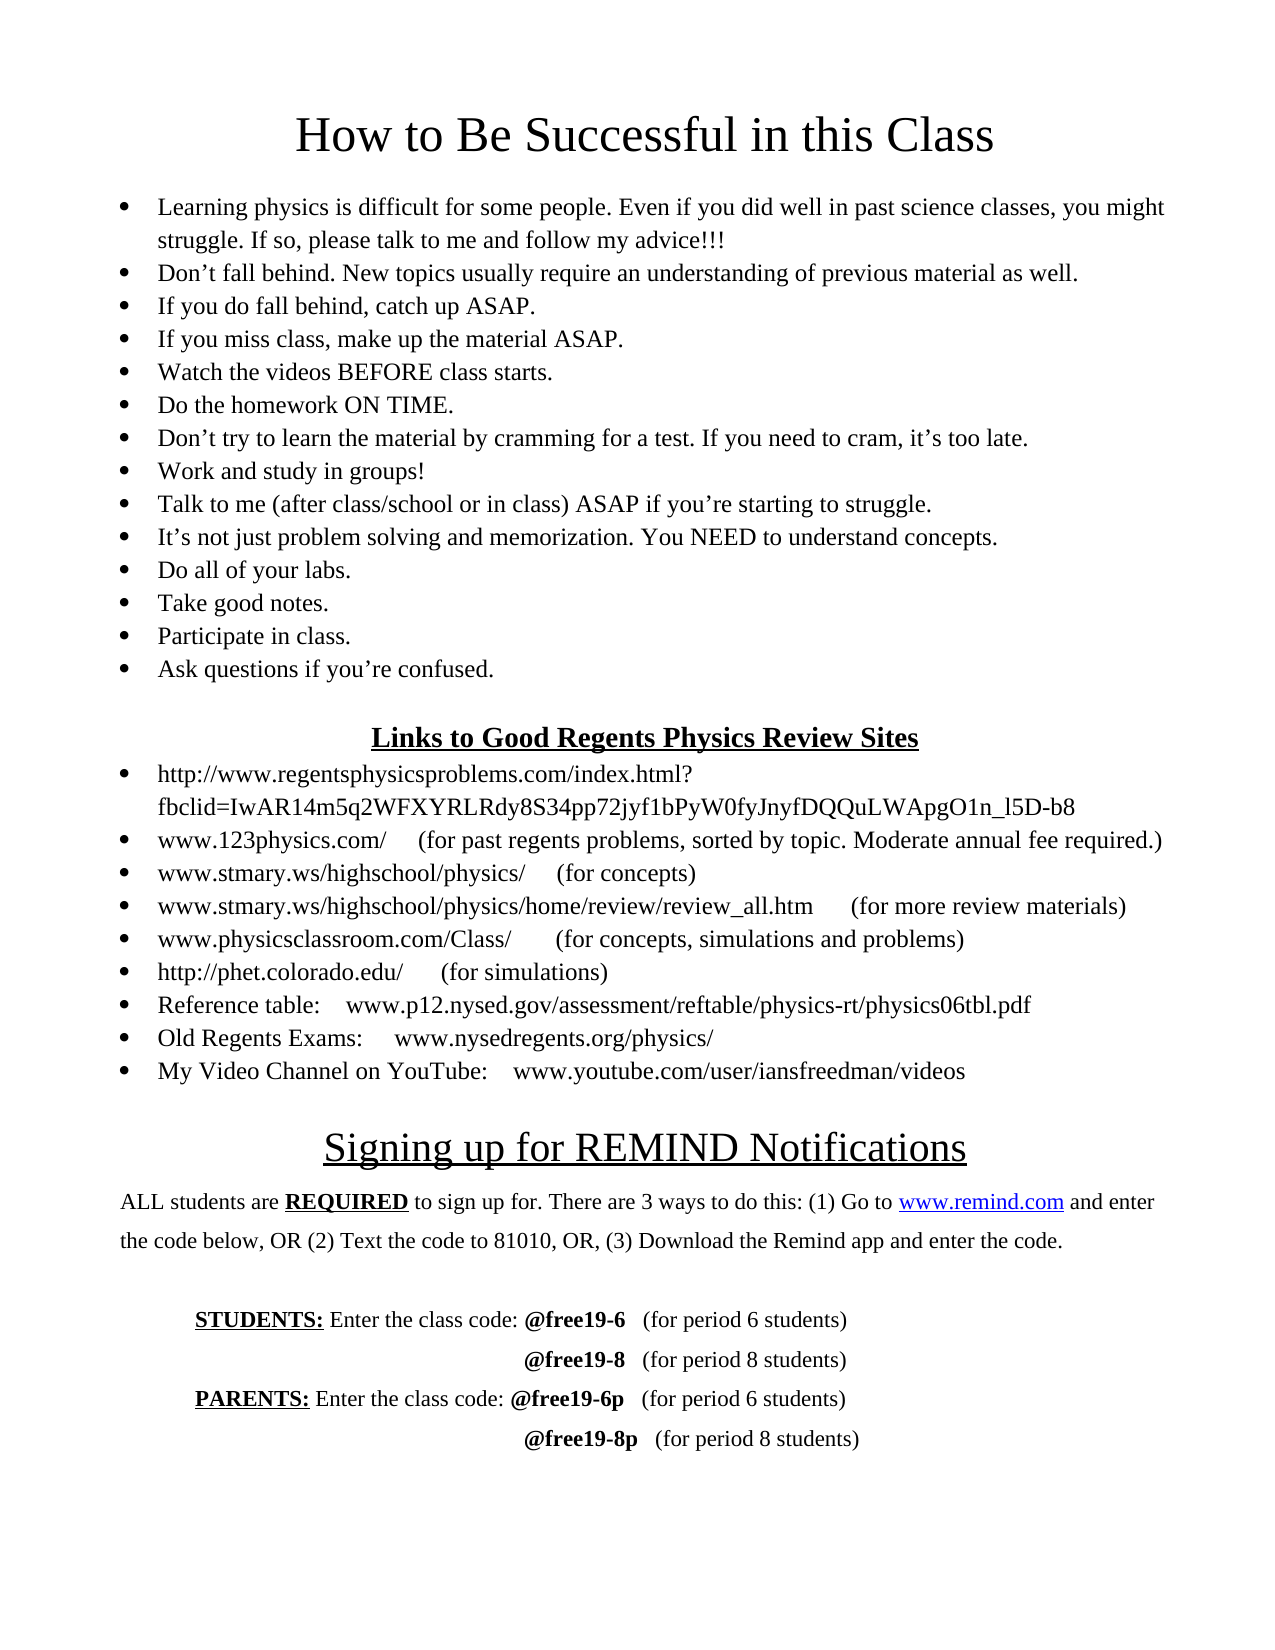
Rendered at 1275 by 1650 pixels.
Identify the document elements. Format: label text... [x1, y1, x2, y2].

list Learning physics is difficult for some people. Even if you did well in past science classes, you might struggle. If so, please talk to me and follow my advice!!! [120, 192, 1170, 254]
text Links to Good Regents Physics Review Sites [120, 720, 1170, 754]
list www.123physics.com/ (for past regents problems, sorted by topic. Moderate annual fee required.) [120, 825, 1170, 853]
list Do the homework ON TIME. [120, 390, 1170, 419]
list Watch the videos BEFORE class starts. [120, 357, 1170, 386]
list http://phet.colorado.edu/ (for simulations) [120, 957, 1170, 986]
list If you miss class, make up the material ASAP. [120, 324, 1170, 353]
list My Video Channel on YouTube: www.youtube.com/user/iansfreedman/videos [120, 1056, 1170, 1085]
list Ask questions if you’re confused. [120, 654, 1170, 683]
list Take good notes. [120, 588, 1170, 617]
text @free19-8p (for period 8 students) [195, 1425, 1170, 1451]
list Work and study in groups! [120, 456, 1170, 485]
list www.stmary.ws/highschool/physics/ (for concepts) [120, 858, 1170, 887]
list Don’t try to learn the material by cramming for a test. If you need to cram, it’s too late. [120, 423, 1170, 452]
list http://www.regentsphysicsproblems.com/index.html?fbclid=IwAR14m5q2WFXYRLRdy8S34pp72jyf1bPyW0fyJnyfDQQuLWApgO1n_l5D-b8 [120, 759, 1170, 821]
list www.physicsclassroom.com/Class/ (for concepts, simulations and problems) [120, 924, 1170, 953]
list Participate in class. [120, 621, 1170, 650]
list Don’t fall behind. New topics usually require an understanding of previous material as well. [120, 258, 1170, 287]
text @free19-8 (for period 8 students) [195, 1346, 1170, 1372]
text Signing up for REMIND Notifications [120, 1122, 1170, 1170]
text How to Be Successful in this Class [120, 105, 1170, 162]
list Old Regents Exams: www.nysedregents.org/physics/ [120, 1023, 1170, 1052]
text PARENTS: Enter the class code: @free19-6p (for period 6 students) [195, 1385, 1170, 1412]
list www.stmary.ws/highschool/physics/home/review/review_all.htm (for more review materials) [120, 891, 1170, 919]
text ALL students are REQUIRED to sign up for. There are 3 ways to do this: (1) Go to www.remind.com and enter the code below, OR (2) Text the code to 81010, OR, (3) Download the Remind app and enter the code. [120, 1188, 1170, 1254]
list Do all of your labs. [120, 555, 1170, 584]
list Talk to me (after class/school or in class) ASAP if you’re starting to struggle. [120, 489, 1170, 518]
text STUDENTS: Enter the class code: @free19-6 (for period 6 students) [195, 1306, 1170, 1333]
list It’s not just problem solving and memorization. You NEED to understand concepts. [120, 522, 1170, 551]
list Reference table: www.p12.nysed.gov/assessment/reftable/physics-rt/physics06tbl.pdf [120, 990, 1170, 1019]
list If you do fall behind, catch up ASAP. [120, 291, 1170, 320]
